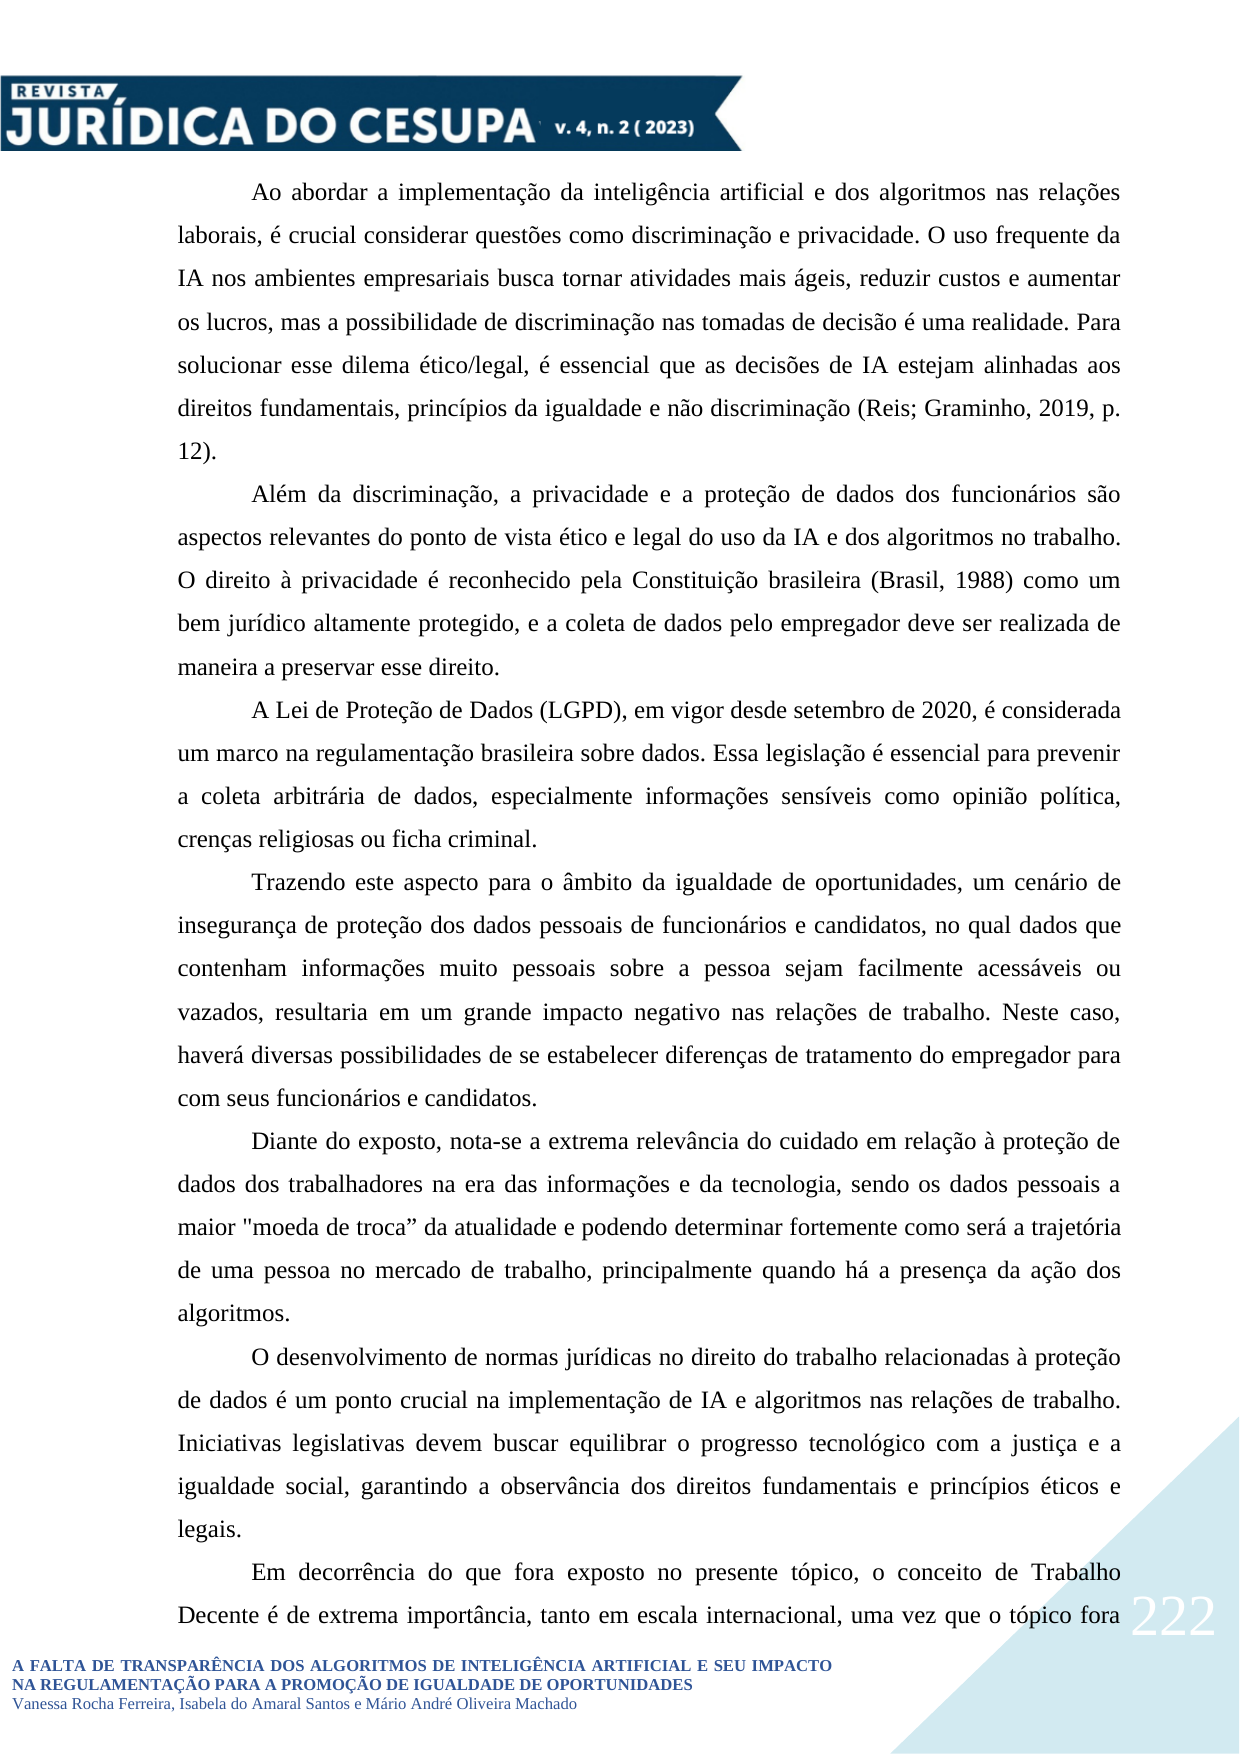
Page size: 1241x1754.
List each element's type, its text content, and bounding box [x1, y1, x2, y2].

text Além da discriminação, a privacidade e a proteção de dados dos funcionários são aspectos relevantes do ponto de vista ético e legal do uso da IA e dos algoritmos no trabalho. O direito à privacidade é reconhecido pela Constituição brasileira (Brasil, 1988) como um bem jurídico altamente protegido, e a coleta de dados pelo empregador deve ser realizada de maneira a preservar esse direito. [177, 479, 1122, 680]
text Trazendo este aspecto para o âmbito da igualdade de oportunidades, um cenário de insegurança de proteção dos dados pessoais de funcionários e candidatos, no qual dados que contenham informações muito pessoais sobre a pessoa sejam facilmente acessáveis ou vazados, resultaria em um grande impacto negativo nas relações de trabalho. Neste caso, haverá diversas possibilidades de se estabelecer diferenças de tratamento do empregador para com seus funcionários e candidatos. [177, 867, 1122, 1112]
text Ao abordar a implementação da inteligência artificial e dos algoritmos nas relações laborais, é crucial considerar questões como discriminação e privacidade. O uso frequente da IA nos ambientes empresariais busca tornar atividades mais ágeis, reduzir custos e aumentar os lucros, mas a possibilidade de discriminação nas tomadas de decisão é uma realidade. Para solucionar esse dilema ético/legal, é essencial que as decisões de IA estejam alinhadas aos direitos fundamentais, princípios da igualdade e não discriminação (Reis; Graminho, 2019, p. 12). [177, 177, 1122, 465]
text Diante do exposto, nota-se a extrema relevância do cuidado em relação à proteção de dados dos trabalhadores na era das informações e da tecnologia, sendo os dados pessoais a maior "moeda de troca” da atualidade e podendo determinar fortemente como será a trajetória de uma pessoa no mercado de trabalho, principalmente quando há a presença da ação dos algoritmos. [177, 1126, 1122, 1327]
text A Lei de Proteção de Dados (LGPD), em vigor desde setembro de 2020, é considerada um marco na regulamentação brasileira sobre dados. Essa legislação é essencial para prevenir a coleta arbitrária de dados, especialmente informações sensíveis como opinião política, crenças religiosas ou ficha criminal. [177, 695, 1122, 853]
text O desenvolvimento de normas jurídicas no direito do trabalho relacionadas à proteção de dados é um ponto crucial na implementação de IA e algoritmos nas relações de trabalho. Iniciativas legislativas devem buscar equilibrar o progresso tecnológico com a justiça e a igualdade social, garantindo a observância dos direitos fundamentais e princípios éticos e legais. [177, 1342, 1122, 1543]
picture [0, 73, 747, 151]
